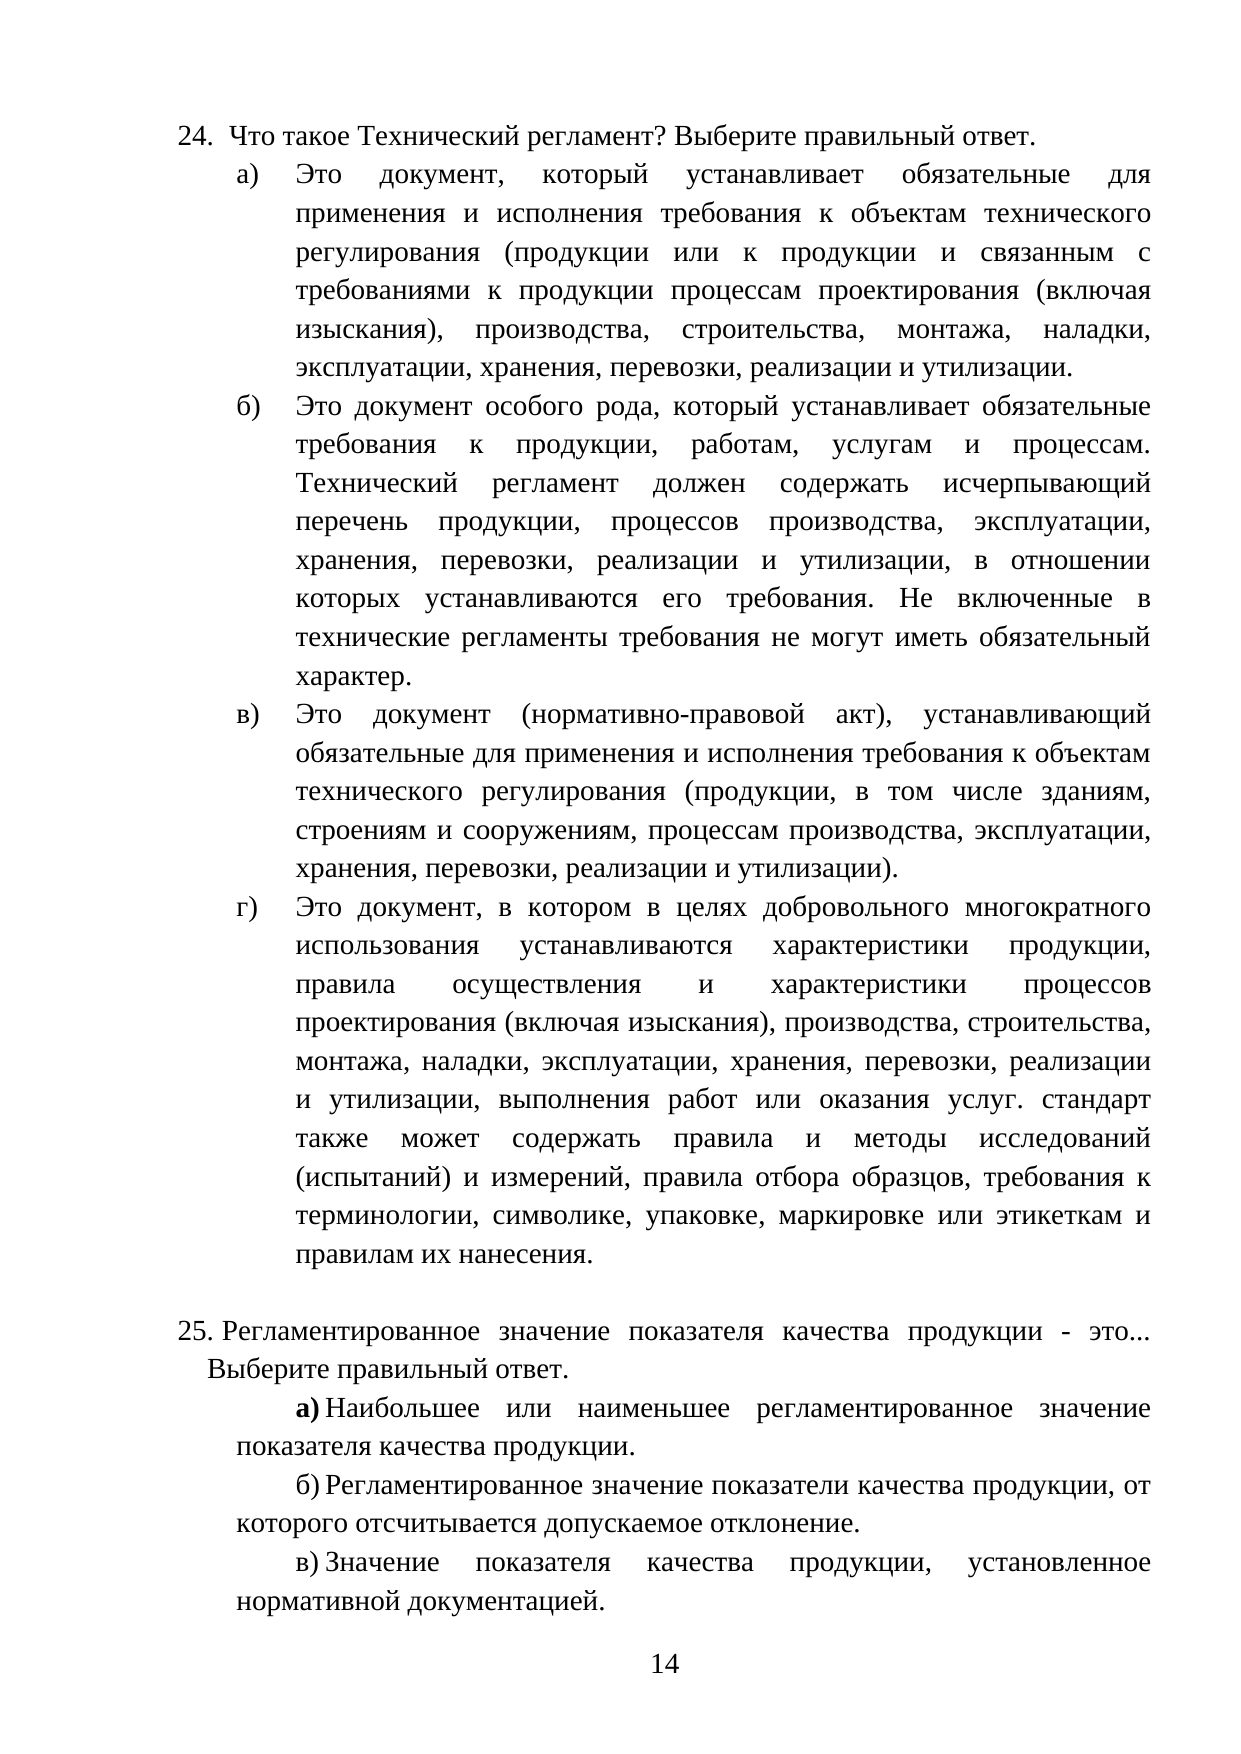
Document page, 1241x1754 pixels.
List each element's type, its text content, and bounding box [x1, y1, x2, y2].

list Регламентированное значение показателя качества продукции - это... Выберите правильный ответ. [177, 1313, 1152, 1385]
list Это документ, который устанавливает обязательные для применения и исполнения требования к объектам технического регулирования (продукции или к продукции и связанным с требованиями к продукции процессам проектирования (включая изыскания), производства, строительства, монтажа, наладки, эксплуатации, хранения, перевозки, реализации и утилизации. [236, 157, 1152, 383]
list Наибольшее или наименьшее регламентированное значение показателя качества продукции. [236, 1390, 1152, 1462]
list Это документ (нормативно-правовой акт), устанавливающий обязательные для применения и исполнения требования к объектам технического регулирования (продукции, в том числе зданиям, строениям и сооружениям, процессам производства, эксплуатации, хранения, перевозки, реализации и утилизации). [236, 696, 1152, 884]
list Это документ особого рода, который устанавливает обязательные требования к продукции, работам, услугам и процессам. Технический регламент должен содержать исчерпывающий перечень продукции, процессов производства, эксплуатации, хранения, перевозки, реализации и утилизации, в отношении которых устанавливаются его требования. Не включенные в технические регламенты требования не могут иметь обязательный характер. [236, 388, 1152, 691]
list Это документ, в котором в целях добровольного многократного использования устанавливаются характеристики продукции, правила осуществления и характеристики процессов проектирования (включая изыскания), производства, строительства, монтажа, наладки, эксплуатации, хранения, перевозки, реализации и утилизации, выполнения работ или оказания услуг. стандарт также может содержать правила и методы исследований (испытаний) и измерений, правила отбора образцов, требования к терминологии, символике, упаковке, маркировке или этикеткам и правилам их нанесения. [236, 889, 1152, 1269]
list Что такое Технический регламент? Выберите правильный ответ. [177, 118, 1152, 152]
list Регламентированное значение показатели качества продукции, от которого отсчитывается допускаемое отклонение. [236, 1467, 1152, 1539]
list Значение показателя качества продукции, установленное нормативной документацией. [236, 1544, 1152, 1616]
